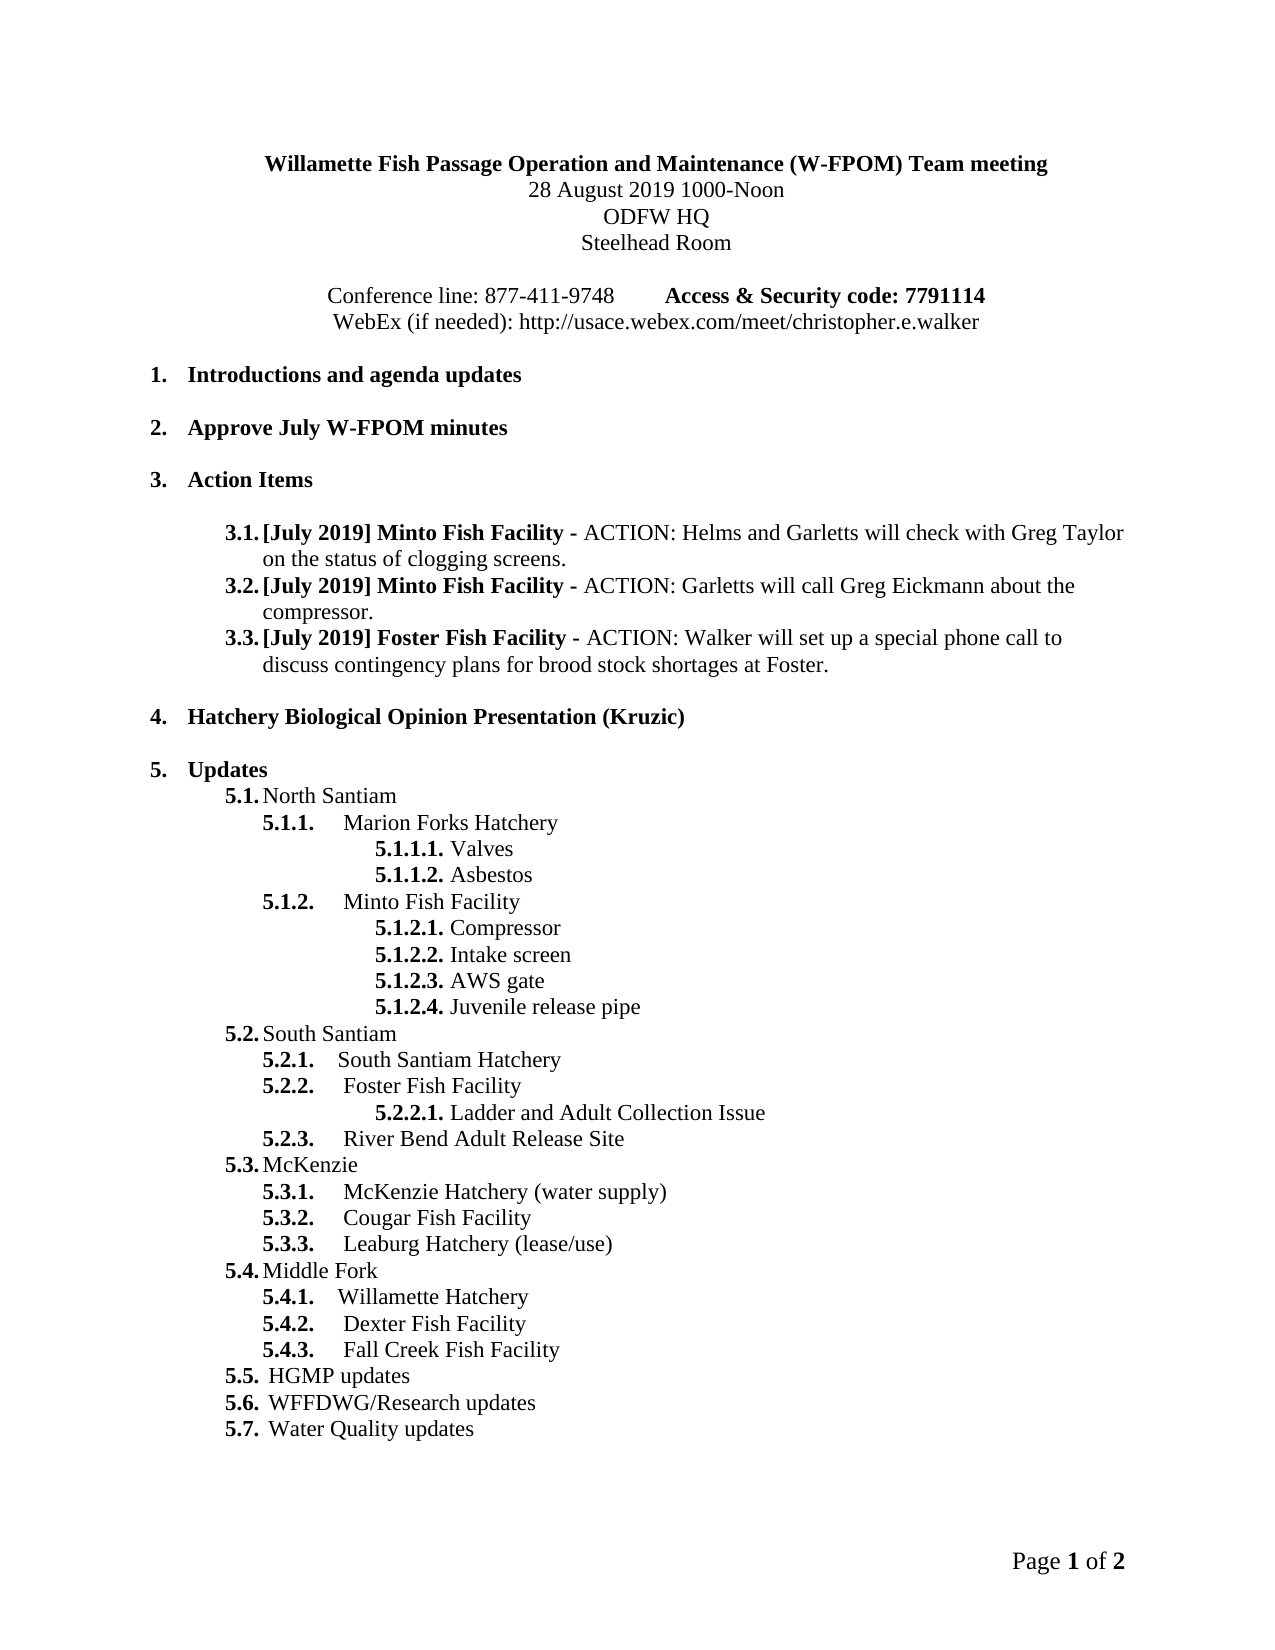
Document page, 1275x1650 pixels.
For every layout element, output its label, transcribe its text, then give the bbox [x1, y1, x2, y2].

list McKenzie [225, 1151, 1125, 1178]
list Middle Fork [225, 1257, 1125, 1283]
list Ladder and Adult Collection Issue [375, 1099, 1125, 1125]
text Steelhead Room [187, 229, 1125, 255]
text WebEx (if needed): http://usace.webex.com/meet/christopher.e.walker [187, 308, 1125, 334]
list South Santiam [225, 1020, 1125, 1046]
list [July 2019] Minto Fish Facility - ACTION: Helms and Garletts will check with Greg Taylor on the status of clogging screens. [225, 519, 1125, 572]
list Action Items [150, 466, 1125, 493]
list McKenzie Hatchery (water supply) [262, 1178, 1125, 1204]
list Marion Forks Hatchery [262, 809, 1125, 835]
text Willamette Fish Passage Operation and Maintenance (W-FPOM) Team meeting [187, 150, 1125, 176]
list Introductions and agenda updates [150, 361, 1125, 387]
list North Santiam [225, 782, 1125, 809]
list Willamette Hatchery [262, 1283, 1125, 1309]
list Valves [375, 835, 1125, 862]
list Intake screen [375, 941, 1125, 967]
list Juvenile release pipe [375, 993, 1125, 1020]
list WFFDWG/Research updates [225, 1389, 1125, 1415]
list Hatchery Biological Opinion Presentation (Kruzic) [150, 703, 1125, 730]
list Asbestos [375, 862, 1125, 888]
list Foster Fish Facility [262, 1072, 1125, 1099]
list Updates [150, 756, 1125, 782]
list Cougar Fish Facility [262, 1204, 1125, 1231]
list Leaburg Hatchery (lease/use) [262, 1231, 1125, 1257]
list Water Quality updates [225, 1415, 1125, 1441]
list River Bend Adult Release Site [262, 1125, 1125, 1151]
list Compressor [375, 914, 1125, 941]
list South Santiam Hatchery [262, 1046, 1125, 1072]
text Conference line: 877-411-9748 Access & Security code: 7791114 [187, 282, 1125, 308]
list Fall Creek Fish Facility [262, 1336, 1125, 1362]
text ODFW HQ [187, 203, 1125, 229]
list Dexter Fish Facility [262, 1309, 1125, 1336]
list HGMP updates [225, 1362, 1125, 1389]
list [July 2019] Foster Fish Facility - ACTION: Walker will set up a special phone call to discuss contingency plans for brood stock shortages at Foster. [225, 624, 1125, 677]
text 28 August 2019 1000-Noon [187, 176, 1125, 203]
list AWS gate [375, 967, 1125, 993]
list Minto Fish Facility [262, 888, 1125, 914]
list [July 2019] Minto Fish Facility - ACTION: Garletts will call Greg Eickmann about the compressor. [225, 572, 1125, 624]
list Approve July W-FPOM minutes [150, 413, 1125, 440]
